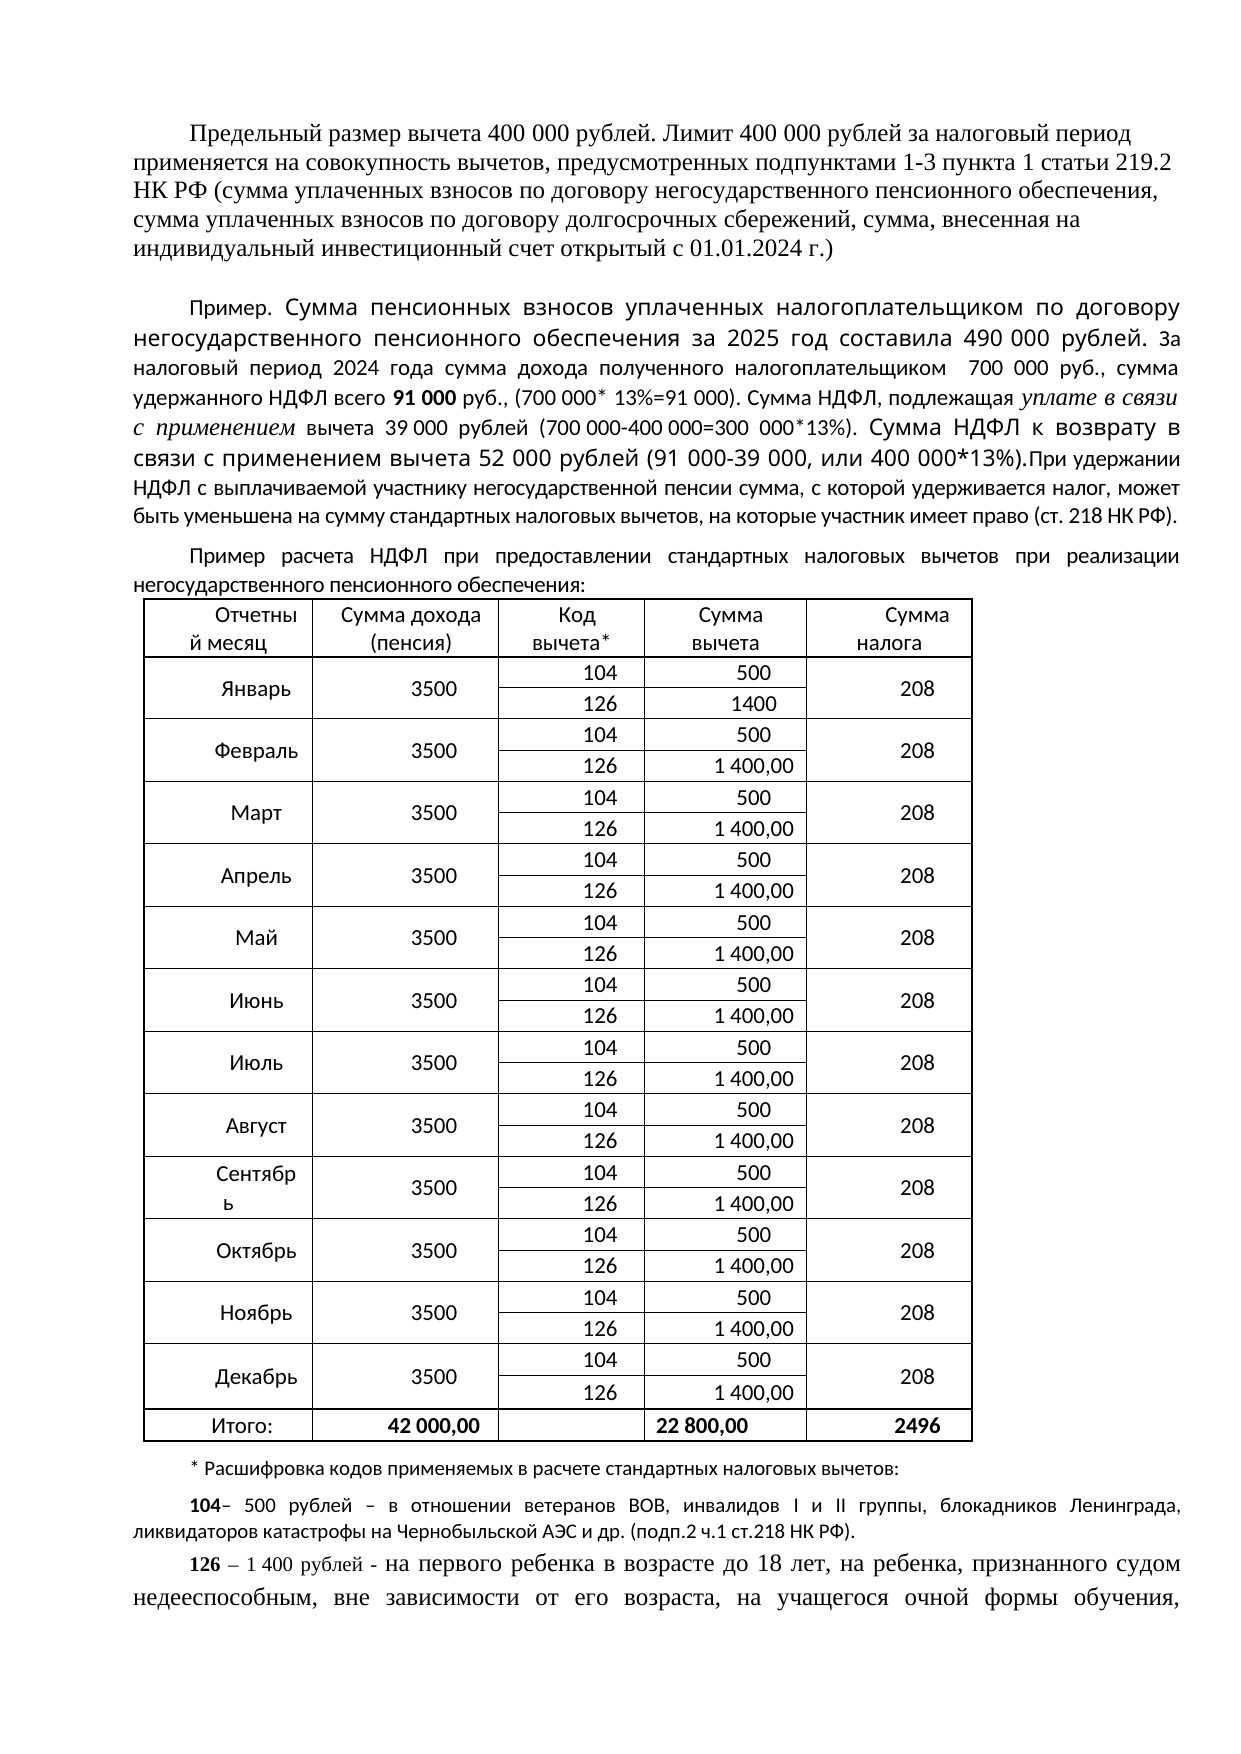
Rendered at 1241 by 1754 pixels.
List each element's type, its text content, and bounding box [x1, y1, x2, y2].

text Пример расчета НДФЛ при предоставлении стандартных налоговых вычетов при реализации негосударственного пенсионного обеспечения: [133, 542, 1181, 598]
table_cell 500 [645, 1094, 806, 1124]
table_cell 500 [645, 844, 806, 874]
table_cell 208 [807, 1282, 971, 1343]
table_header Сумма дохода (пенсия) [313, 600, 498, 656]
table_cell [499, 1410, 644, 1440]
table_cell Февраль [145, 719, 312, 781]
table_cell 104 [499, 719, 644, 749]
table_cell 104 [499, 969, 644, 999]
table_cell 1 400,00 [645, 876, 806, 906]
table_cell 126 [499, 1251, 644, 1281]
table_cell 1 400,00 [645, 1251, 806, 1281]
table_cell 500 [645, 907, 806, 937]
table_cell 3500 [313, 907, 498, 968]
table_cell 126 [499, 1126, 644, 1156]
table_cell 3500 [313, 658, 498, 718]
table_cell 126 [499, 1063, 644, 1093]
table_cell 2496 [807, 1410, 971, 1440]
table_cell 208 [807, 1032, 971, 1093]
table_cell 104 [499, 1157, 644, 1187]
table_cell Май [145, 907, 312, 968]
table_cell 126 [499, 1313, 644, 1343]
table_cell 126 [499, 1188, 644, 1218]
table_cell 104 [499, 1032, 644, 1062]
table_cell Март [145, 782, 312, 843]
table_cell 208 [807, 1157, 971, 1218]
table_cell 126 [499, 1376, 644, 1407]
table_cell 208 [807, 1219, 971, 1281]
text 104– 500 рублей – в отношении ветеранов ВОВ, инвалидов I и II группы, блокадников Ленинграда, ликвидаторов катастрофы на Чернобыльской АЭС и др. (подп.2 ч.1 ст.218 НК РФ). [133, 1493, 1181, 1543]
table_cell 208 [807, 969, 971, 1031]
table_cell 208 [807, 719, 971, 781]
table_cell 500 [645, 1282, 806, 1312]
table_cell 208 [807, 844, 971, 906]
table_cell 500 [645, 1032, 806, 1062]
table_cell 126 [499, 688, 644, 718]
table_cell 104 [499, 907, 644, 937]
table_cell 3500 [313, 1344, 498, 1407]
table_cell 1 400,00 [645, 1313, 806, 1343]
table_cell 1 400,00 [645, 1001, 806, 1031]
table_cell Ноябрь [145, 1282, 312, 1343]
table_cell 500 [645, 1157, 806, 1187]
table_cell 208 [807, 1344, 971, 1407]
text * Расшифровка кодов применяемых в расчете стандартных налоговых вычетов: [133, 1455, 1181, 1480]
table_cell 104 [499, 658, 644, 687]
text Пример. Сумма пенсионных взносов уплаченных налогоплательщиком по договору негосударственного пенсионного обеспечения за 2025 год составила 490 000 рублей. За налоговый период 2024 года сумма дохода полученного налогоплательщиком 700 000 руб., сумма удержанного НДФЛ всего 91 000 руб., (700 000* 13%=91 000). Сумма НДФЛ, подлежащая уплате в связи с применением вычета 39 000 рублей (700 000-400 000=300 000*13%). Сумма НДФЛ к возврату в связи с применением вычета 52 000 рублей (91 000-39 000, или 400 000*13%).При удержании НДФЛ с выплачиваемой участнику негосударственной пенсии сумма, с которой удерживается налог, может быть уменьшена на сумму стандартных налоговых вычетов, на которые участник имеет право (ст. 218 НК РФ). [133, 291, 1181, 529]
table_cell 3500 [313, 844, 498, 906]
table_cell 1400 [645, 688, 806, 718]
table_cell 42 000,00 [313, 1410, 498, 1440]
table_cell 104 [499, 844, 644, 874]
table_header Отчетный месяц [145, 600, 312, 656]
table_cell 500 [645, 969, 806, 999]
table_cell Июнь [145, 969, 312, 1031]
table_cell 1 400,00 [645, 938, 806, 968]
table_cell 500 [645, 782, 806, 812]
table_cell 104 [499, 1282, 644, 1312]
table_cell 208 [807, 782, 971, 843]
table_cell 126 [499, 1001, 644, 1031]
table_cell 1 400,00 [645, 1126, 806, 1156]
table_cell 3500 [313, 1157, 498, 1218]
table_cell Январь [145, 658, 312, 718]
table_cell Сентябрь [145, 1157, 312, 1218]
table_header Сумма вычета [645, 600, 806, 656]
table_cell Итого: [145, 1410, 312, 1440]
table_header Сумма налога [807, 600, 971, 656]
table_cell 126 [499, 813, 644, 843]
table_cell 500 [645, 658, 806, 687]
table_cell 500 [645, 1344, 806, 1374]
table_cell 208 [807, 907, 971, 968]
table_cell 500 [645, 719, 806, 749]
table_cell 104 [499, 1344, 644, 1374]
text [133, 1543, 1181, 1611]
table_cell 104 [499, 782, 644, 812]
table_cell 126 [499, 751, 644, 781]
table_cell 3500 [313, 1032, 498, 1093]
table_cell 3500 [313, 1094, 498, 1156]
table_cell 104 [499, 1094, 644, 1124]
table_cell Октябрь [145, 1219, 312, 1281]
table_cell Декабрь [145, 1344, 312, 1407]
table_cell 3500 [313, 1219, 498, 1281]
table_cell 208 [807, 658, 971, 718]
text Предельный размер вычета 400 000 рублей. Лимит 400 000 рублей за налоговый период применяется на совокупность вычетов, предусмотренных подпунктами 1-3 пункта 1 статьи 219.2 НК РФ (сумма уплаченных взносов по договору негосударственного пенсионного обеспечения, сумма уплаченных взносов по договору долгосрочных сбережений, сумма, внесенная на индивидуальный инвестиционный счет открытый с 01.01.2024 г.) [133, 118, 1181, 262]
table_header Код вычета* [499, 600, 644, 656]
table_cell Апрель [145, 844, 312, 906]
table_cell 1 400,00 [645, 1063, 806, 1093]
table_cell 3500 [313, 782, 498, 843]
table_cell 104 [499, 1219, 644, 1249]
table_cell Август [145, 1094, 312, 1156]
table_cell 1 400,00 [645, 813, 806, 843]
table_cell 126 [499, 938, 644, 968]
table_cell 1 400,00 [645, 751, 806, 781]
table_cell 3500 [313, 719, 498, 781]
table_cell 500 [645, 1219, 806, 1249]
table_cell Июль [145, 1032, 312, 1093]
table_cell 208 [807, 1094, 971, 1156]
table_cell 3500 [313, 1282, 498, 1343]
table_cell 22 800,00 [645, 1410, 806, 1440]
table_cell 126 [499, 876, 644, 906]
table_cell 1 400,00 [645, 1376, 806, 1407]
table_cell 3500 [313, 969, 498, 1031]
table_cell 1 400,00 [645, 1188, 806, 1218]
